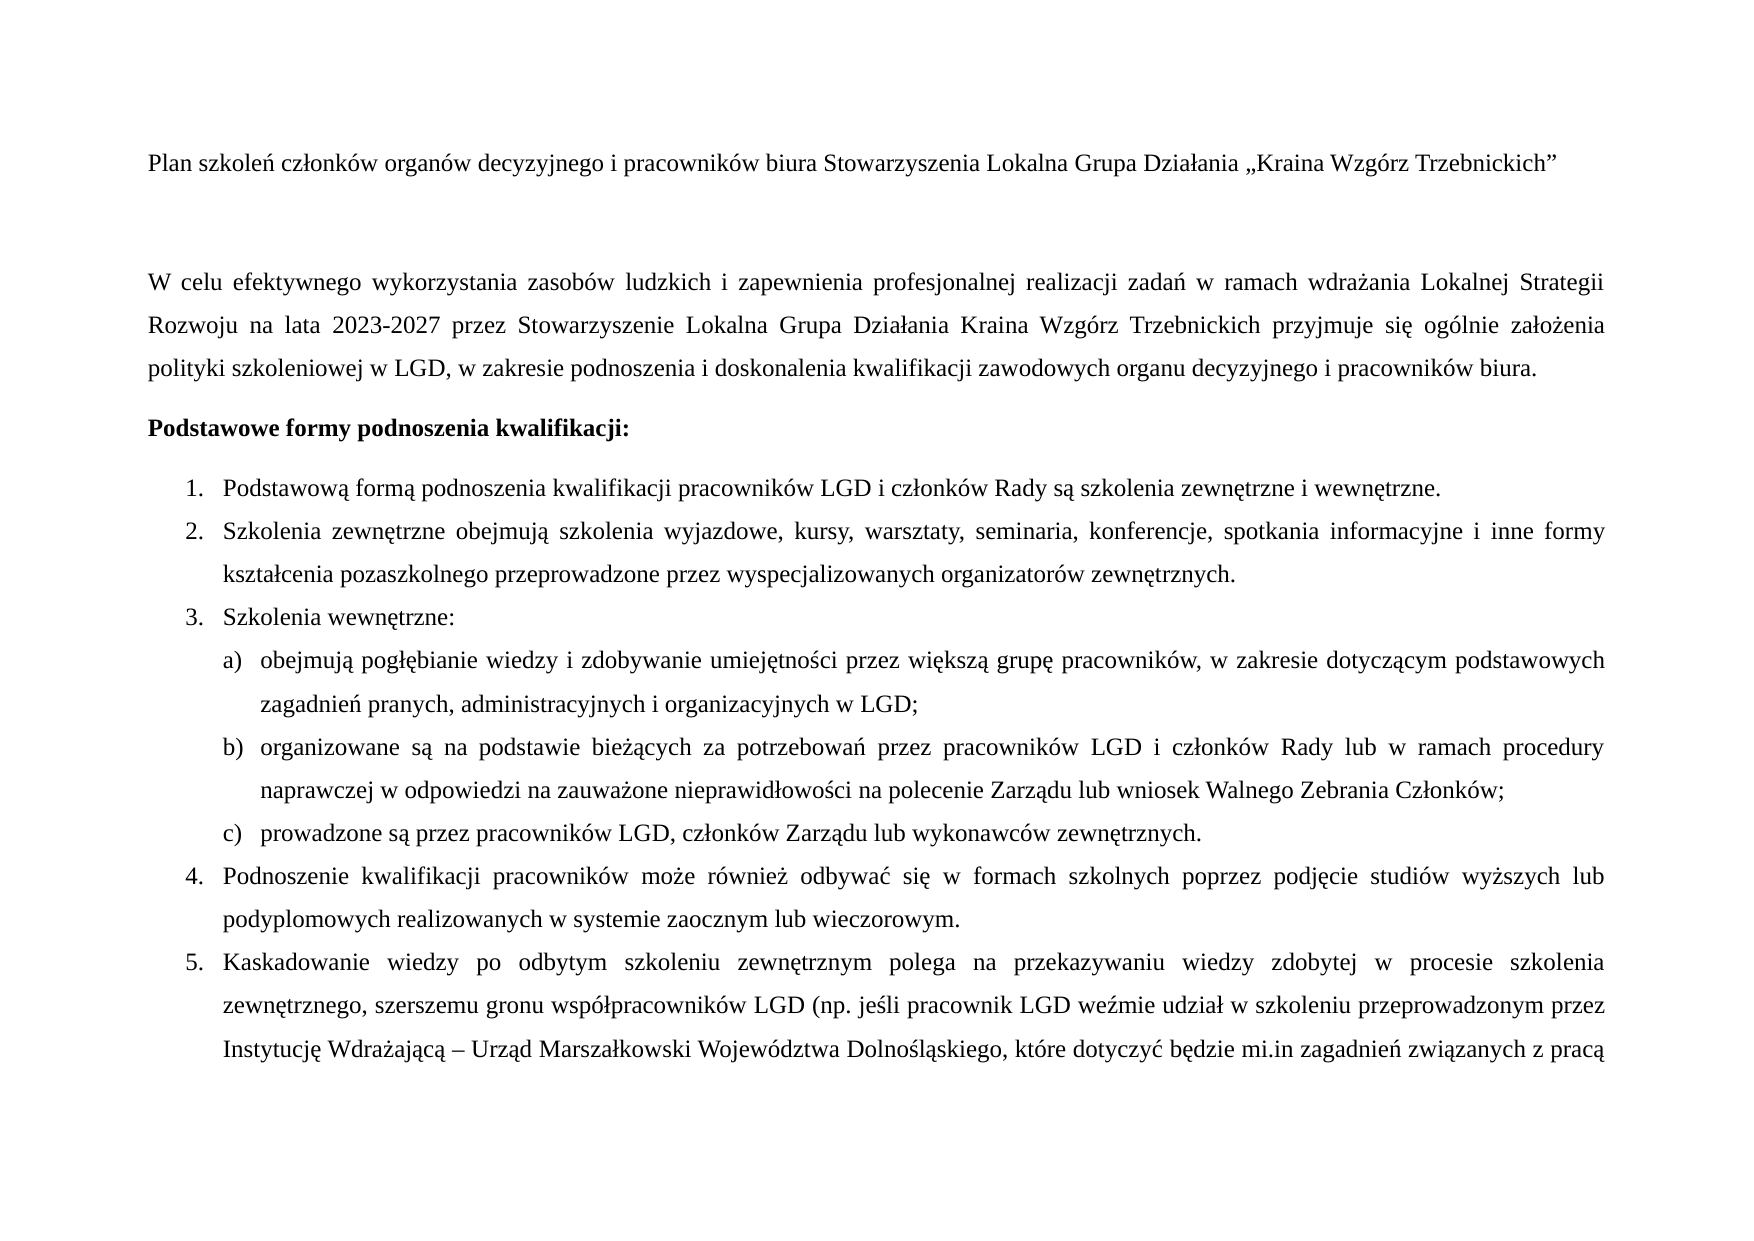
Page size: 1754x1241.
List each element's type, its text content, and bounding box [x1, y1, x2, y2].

list Szkolenia wewnętrzne: [185, 602, 1606, 631]
text Plan szkoleń członków organów decyzyjnego i pracowników biura Stowarzyszenia Lokalna Grupa Działania „Kraina Wzgórz Trzebnickich” [148, 148, 1606, 176]
list Podnoszenie kwalifikacji pracowników może również odbywać się w formach szkolnych poprzez podjęcie studiów wyższych lub podyplomowych realizowanych w systemie zaocznym lub wieczorowym. [185, 861, 1606, 933]
list prowadzone są przez pracowników LGD, członków Zarządu lub wykonawców zewnętrznych. [223, 818, 1606, 847]
list Podstawową formą podnoszenia kwalifikacji pracowników LGD i członków Rady są szkolenia zewnętrzne i wewnętrzne. [185, 473, 1606, 502]
list obejmują pogłębianie wiedzy i zdobywanie umiejętności przez większą grupę pracowników, w zakresie dotyczącym podstawowych zagadnień pranych, administracyjnych i organizacyjnych w LGD; [223, 646, 1606, 717]
text W celu efektywnego wykorzystania zasobów ludzkich i zapewnienia profesjonalnej realizacji zadań w ramach wdrażania Lokalnej Strategii Rozwoju na lata 2023-2027 przez Stowarzyszenie Lokalna Grupa Działania Kraina Wzgórz Trzebnickich przyjmuje się ogólnie założenia polityki szkoleniowej w LGD, w zakresie podnoszenia i doskonalenia kwalifikacji zawodowych organu decyzyjnego i pracowników biura. [148, 267, 1606, 382]
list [185, 947, 1606, 1062]
list Szkolenia zewnętrzne obejmują szkolenia wyjazdowe, kursy, warsztaty, seminaria, konferencje, spotkania informacyjne i inne formy kształcenia pozaszkolnego przeprowadzone przez wyspecjalizowanych organizatorów zewnętrznych. [185, 516, 1606, 588]
text Podstawowe formy podnoszenia kwalifikacji: [148, 413, 1606, 442]
list organizowane są na podstawie bieżących za potrzebowań przez pracowników LGD i członków Rady lub w ramach procedury naprawczej w odpowiedzi na zauważone nieprawidłowości na polecenie Zarządu lub wniosek Walnego Zebrania Członków; [223, 732, 1606, 804]
